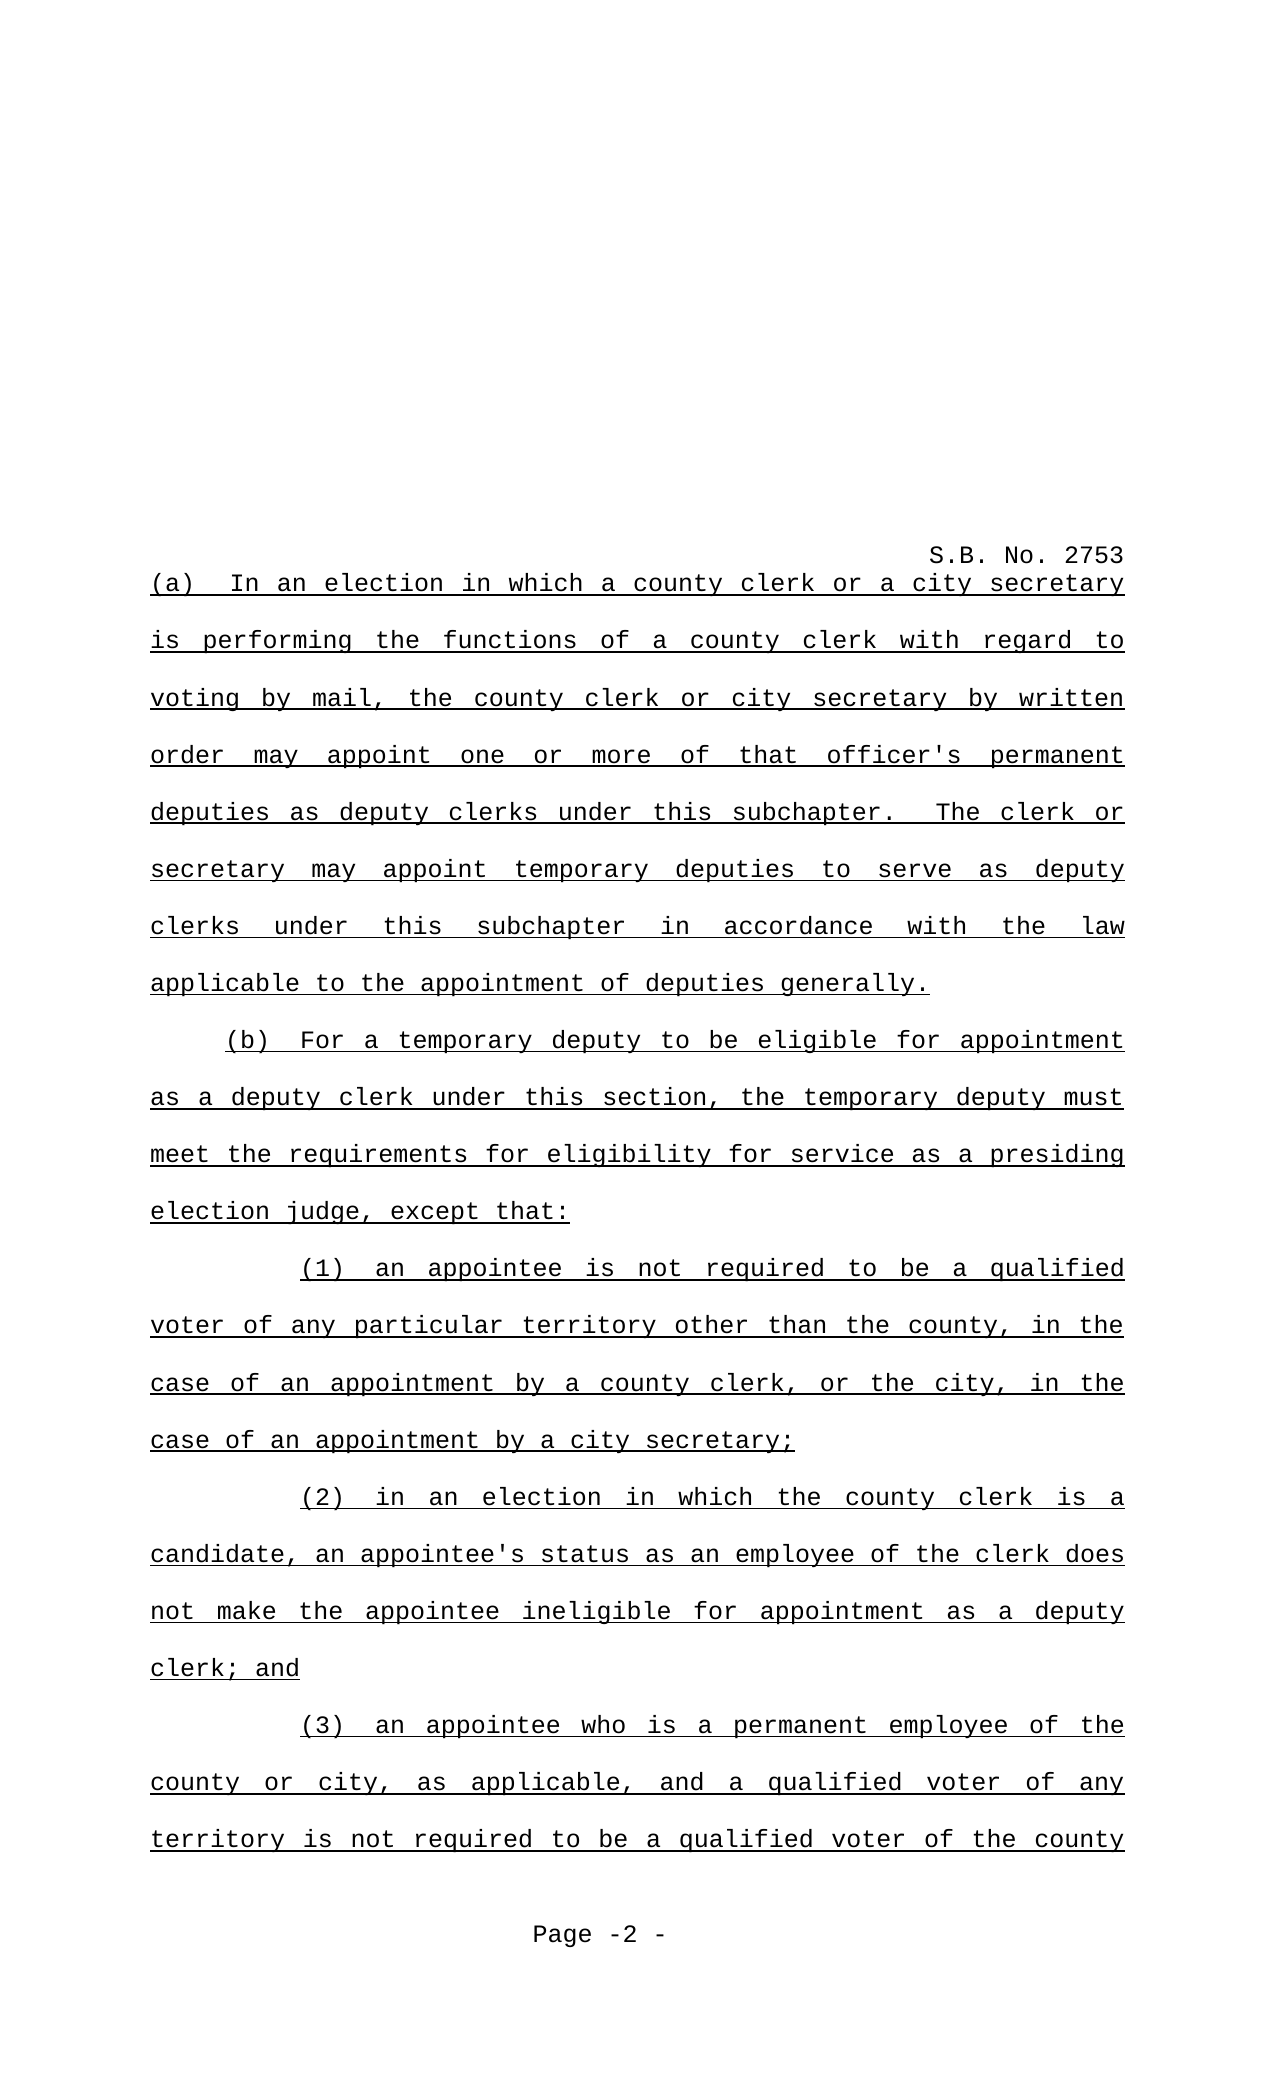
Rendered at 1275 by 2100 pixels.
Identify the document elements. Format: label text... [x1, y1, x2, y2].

text (b) For a temporary deputy to be eligible for appointment as a deputy clerk under this section, the temporary deputy must meet the requirements for eligibility for service as a presiding election judge, except that: [150, 1167, 1125, 1227]
text (1) an appointee is not required to be a qualified voter of any particular territory other than the county, in the case of an appointment by a county clerk, or the city, in the case of an appointment by a city secretary; [150, 1256, 1125, 1393]
text (b) For a temporary deputy to be eligible for appointment as a deputy clerk under this section, the temporary deputy must meet the requirements for eligibility for service as a presiding election judge, except that: [150, 1027, 1125, 1165]
text (2) in an election in which the county clerk is a candidate, an appointee's status as an employee of the clerk does not make the appointee ineligible for appointment as a deputy clerk; and [150, 1484, 1125, 1565]
text (2) in an election in which the county clerk is a candidate, an appointee's status as an employee of the clerk does not make the appointee ineligible for appointment as a deputy clerk; and [150, 1623, 1125, 1684]
text (1) an appointee is not required to be a qualified voter of any particular territory other than the county, in the case of an appointment by a county clerk, or the city, in the case of an appointment by a city secretary; [150, 1395, 1125, 1456]
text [150, 571, 1125, 594]
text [150, 1795, 1125, 1850]
text (2) in an election in which the county clerk is a candidate, an appointee's status as an employee of the clerk does not make the appointee ineligible for appointment as a deputy clerk; and [150, 1566, 1125, 1622]
